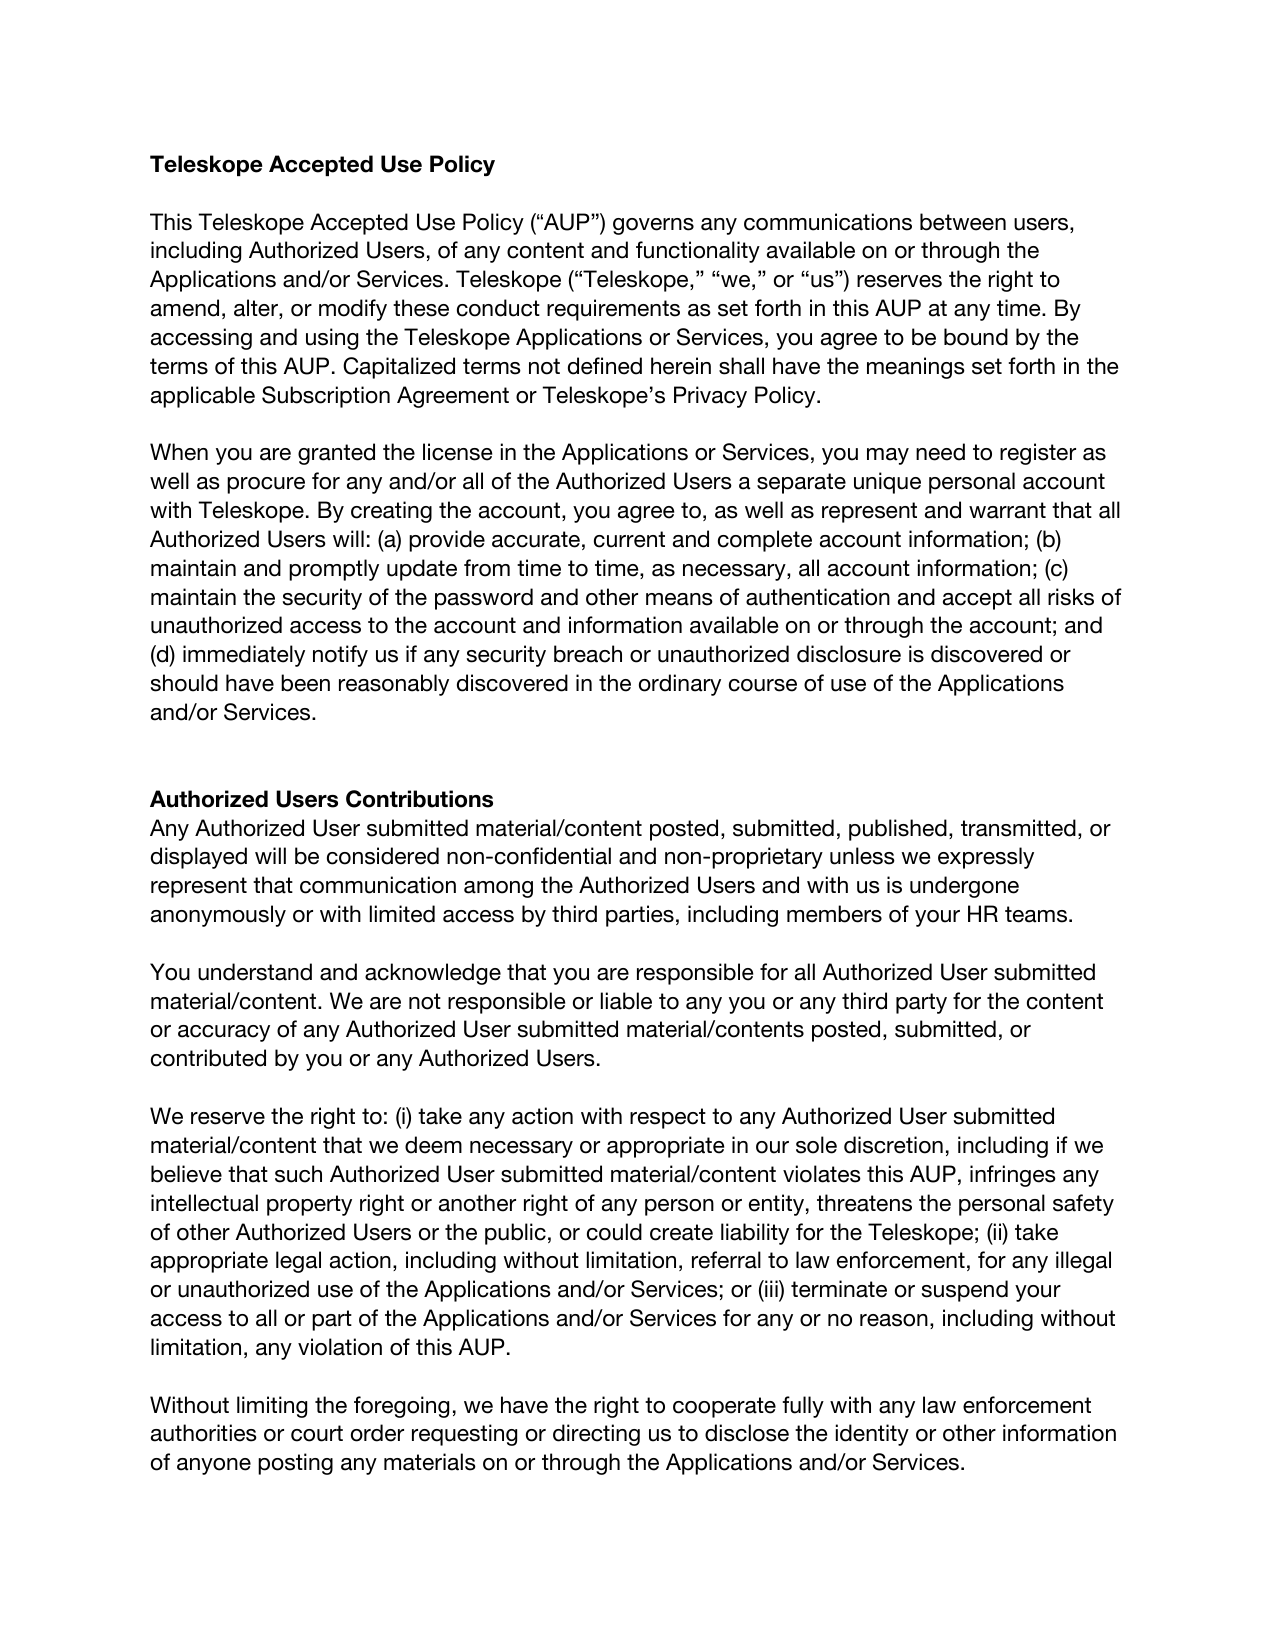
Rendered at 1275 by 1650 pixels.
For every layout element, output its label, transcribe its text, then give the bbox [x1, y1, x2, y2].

text Authorized Users Contributions [150, 785, 1125, 814]
text This Teleskope Accepted Use Policy (“AUP”) governs any communications between users, including Authorized Users, of any content and functionality available on or through the Applications and/or Services. Teleskope (“Teleskope,” “we,” or “us”) reserves the right to amend, alter, or modify these conduct requirements as set forth in this AUP at any time. By accessing and using the Teleskope Applications or Services, you agree to be bound by the terms of this AUP. Capitalized terms not defined herein shall have the meanings set forth in the applicable Subscription Agreement or Teleskope’s Privacy Policy. [150, 208, 1125, 410]
text Teleskope Accepted Use Policy [150, 150, 1125, 179]
text When you are granted the license in the Applications or Services, you may need to register as well as procure for any and/or all of the Authorized Users a separate unique personal account with Teleskope. By creating the account, you agree to, as well as represent and warrant that all Authorized Users will: (a) provide accurate, current and complete account information; (b) maintain and promptly update from time to time, as necessary, all account information; (c) maintain the security of the password and other means of authentication and accept all risks of unauthorized access to the account and information available on or through the account; and (d) immediately notify us if any security breach or unauthorized disclosure is discovered or should have been reasonably discovered in the ordinary course of use of the Applications and/or Services. [150, 438, 1125, 727]
text Any Authorized User submitted material/content posted, submitted, published, transmitted, or displayed will be considered non-confidential and non-proprietary unless we expressly represent that communication among the Authorized Users and with us is undergone anonymously or with limited access by third parties, including members of your HR teams. [150, 814, 1125, 929]
text We reserve the right to: (i) take any action with respect to any Authorized User submitted material/content that we deem necessary or appropriate in our sole discretion, including if we believe that such Authorized User submitted material/content violates this AUP, infringes any intellectual property right or another right of any person or entity, threatens the personal safety of other Authorized Users or the public, or could create liability for the Teleskope; (ii) take appropriate legal action, including without limitation, referral to law enforcement, for any illegal or unauthorized use of the Applications and/or Services; or (iii) terminate or suspend your access to all or part of the Applications and/or Services for any or no reason, including without limitation, any violation of this AUP. [150, 1102, 1125, 1362]
text You understand and acknowledge that you are responsible for all Authorized User submitted material/content. We are not responsible or liable to any you or any third party for the content or accuracy of any Authorized User submitted material/contents posted, submitted, or contributed by you or any Authorized Users. [150, 958, 1125, 1073]
text Without limiting the foregoing, we have the right to cooperate fully with any law enforcement authorities or court order requesting or directing us to disclose the identity or other information of anyone posting any materials on or through the Applications and/or Services. [150, 1391, 1125, 1477]
